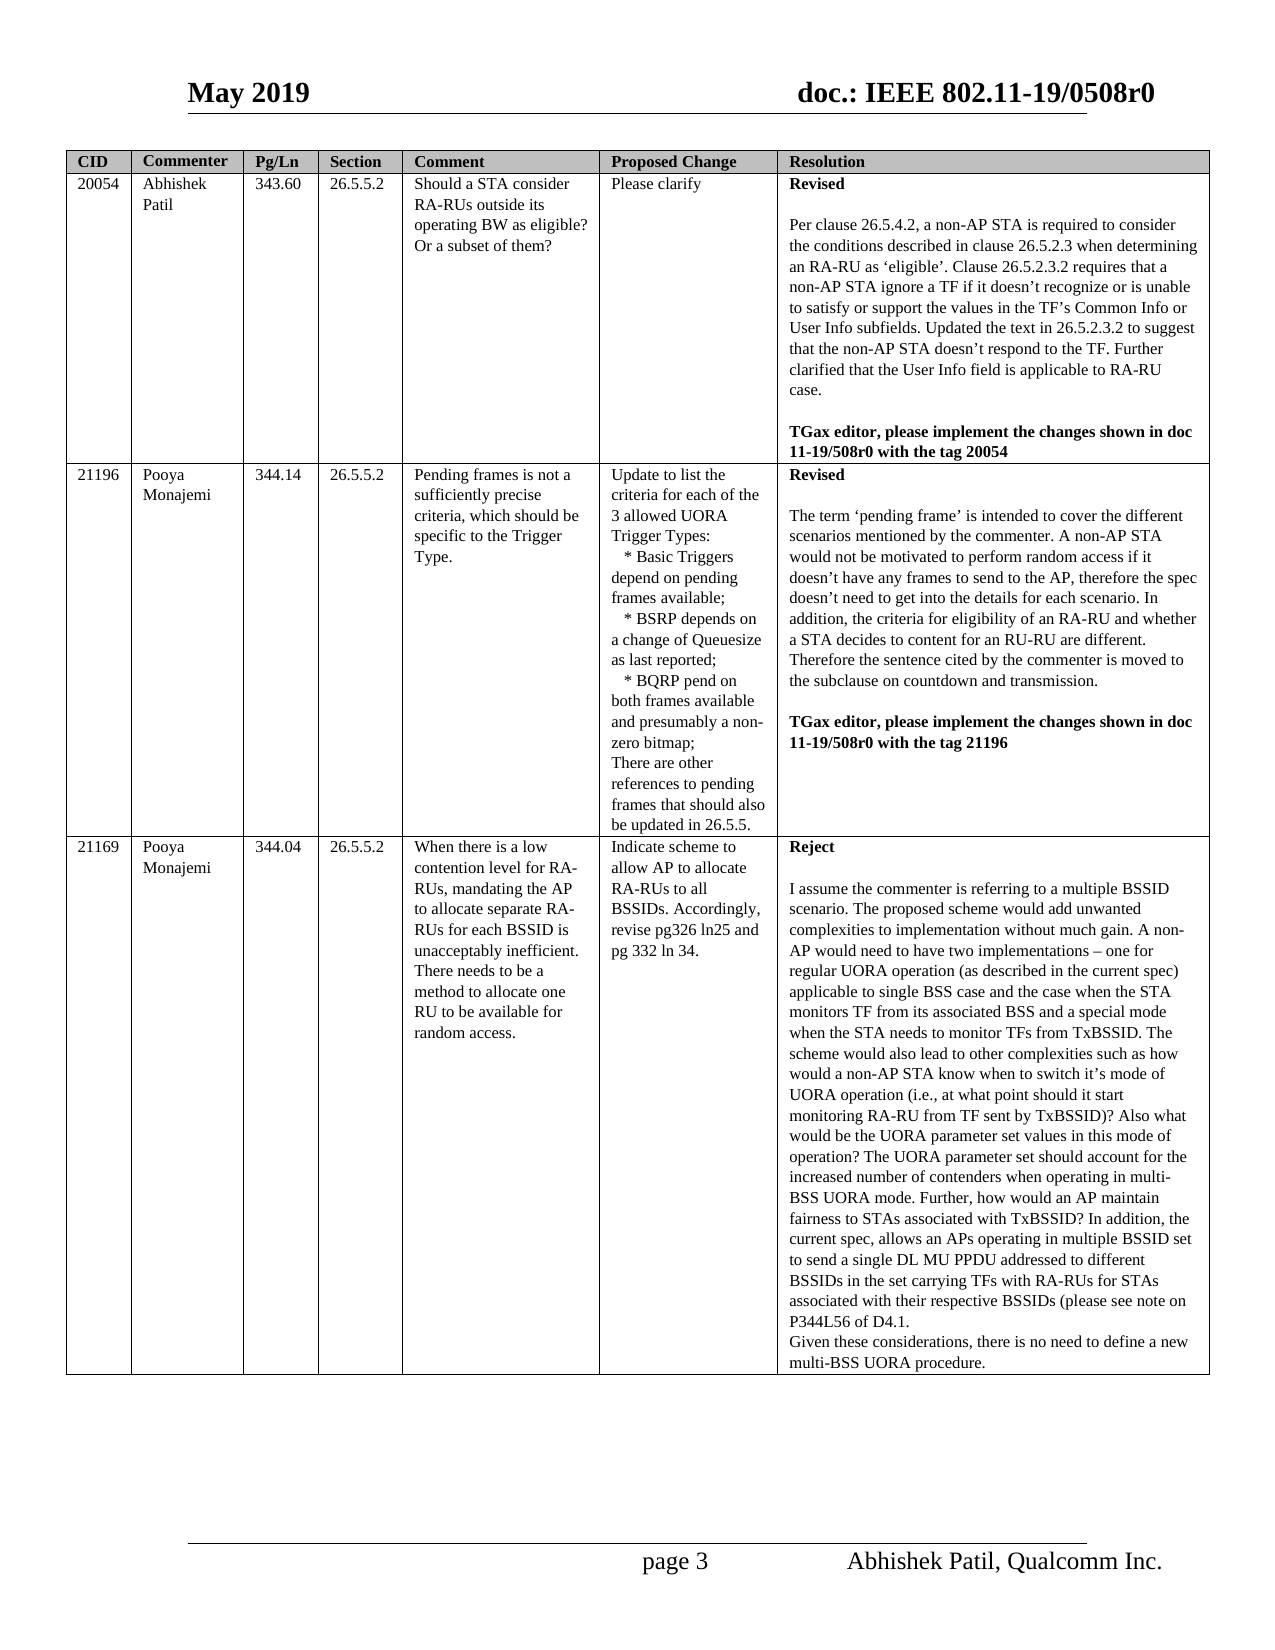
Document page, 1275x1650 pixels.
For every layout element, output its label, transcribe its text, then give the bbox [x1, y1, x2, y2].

table_cell 20054 [67, 174, 131, 463]
table_cell Revised The term ‘pending frame’ is intended to cover the different scenarios mentioned by the commenter. A non-AP STA would not be motivated to perform random access if it doesn’t have any frames to send to the AP, therefore the spec doesn’t need to get into the details for each scenario. In addition, the criteria for eligibility of an RA-RU and whether a STA decides to content for an RU-RU are different. Therefore the sentence cited by the commenter is moved to the subclause on countdown and transmission. TGax editor, please implement the changes shown in doc 11-19/508r0 with the tag 21196 [778, 464, 1209, 836]
table_cell Reject I assume the commenter is referring to a multiple BSSID scenario. The proposed scheme would add unwanted complexities to implementation without much gain. A non-AP would need to have two implementations – one for regular UORA operation (as described in the current spec) applicable to single BSS case and the case when the STA monitors TF from its associated BSS and a special mode when the STA needs to monitor TFs from TxBSSID. The scheme would also lead to other complexities such as how would a non-AP STA know when to switch it’s mode of UORA operation (i.e., at what point should it start monitoring RA-RU from TF sent by TxBSSID)? Also what would be the UORA parameter set values in this mode of operation? The UORA parameter set should account for the increased number of contenders when operating in multi-BSS UORA mode. Further, how would an AP maintain fairness to STAs associated with TxBSSID? In addition, the current spec, allows an APs operating in multiple BSSID set to send a single DL MU PPDU addressed to different BSSIDs in the set carrying TFs with RA-RUs for STAs associated with their respective BSSIDs (please see note on P344L56 of D4.1. Given these considerations, there is no need to define a new multi-BSS UORA procedure. [778, 837, 1209, 1374]
table_cell Indicate scheme to allow AP to allocate RA-RUs to all BSSIDs. Accordingly, revise pg326 ln25 and pg 332 ln 34. [600, 837, 777, 1374]
table_header CID [67, 151, 131, 173]
table_header Commenter [132, 151, 243, 173]
table_cell Update to list the criteria for each of the 3 allowed UORA Trigger Types: * Basic Triggers depend on pending frames available; * BSRP depends on a change of Queuesize as last reported; * BQRP pend on both frames available and presumably a non-zero bitmap; There are other references to pending frames that should also be updated in 26.5.5. [600, 464, 777, 836]
table_cell Pending frames is not a sufficiently precise criteria, which should be specific to the Trigger Type. [403, 464, 599, 836]
table_cell Please clarify [600, 174, 777, 463]
table_header Section [319, 151, 402, 173]
table_cell 26.5.5.2 [319, 464, 402, 836]
table_cell 26.5.5.2 [319, 174, 402, 463]
table_cell When there is a low contention level for RA-RUs, mandating the AP to allocate separate RA-RUs for each BSSID is unacceptably inefficient. There needs to be a method to allocate one RU to be available for random access. [403, 837, 599, 1374]
table_cell 21196 [67, 464, 131, 836]
table_header Proposed Change [600, 151, 777, 173]
table_cell Pooya Monajemi [132, 464, 243, 836]
table_header Comment [403, 151, 599, 173]
table_cell 344.14 [244, 464, 318, 836]
table_cell Should a STA consider RA-RUs outside its operating BW as eligible? Or a subset of them? [403, 174, 599, 463]
table_cell 21169 [67, 837, 131, 1374]
table_cell 343.60 [244, 174, 318, 463]
table_header Pg/Ln [244, 151, 318, 173]
table_cell Pooya Monajemi [132, 837, 243, 1374]
table_cell 26.5.5.2 [319, 837, 402, 1374]
table_cell 344.04 [244, 837, 318, 1374]
table_cell Revised Per clause 26.5.4.2, a non-AP STA is required to consider the conditions described in clause 26.5.2.3 when determining an RA-RU as ‘eligible’. Clause 26.5.2.3.2 requires that a non-AP STA ignore a TF if it doesn’t recognize or is unable to satisfy or support the values in the TF’s Common Info or User Info subfields. Updated the text in 26.5.2.3.2 to suggest that the non-AP STA doesn’t respond to the TF. Further clarified that the User Info field is applicable to RA-RU case. TGax editor, please implement the changes shown in doc 11-19/508r0 with the tag 20054 [778, 174, 1209, 463]
table_cell Abhishek Patil [132, 174, 243, 463]
table_header Resolution [778, 151, 1209, 173]
